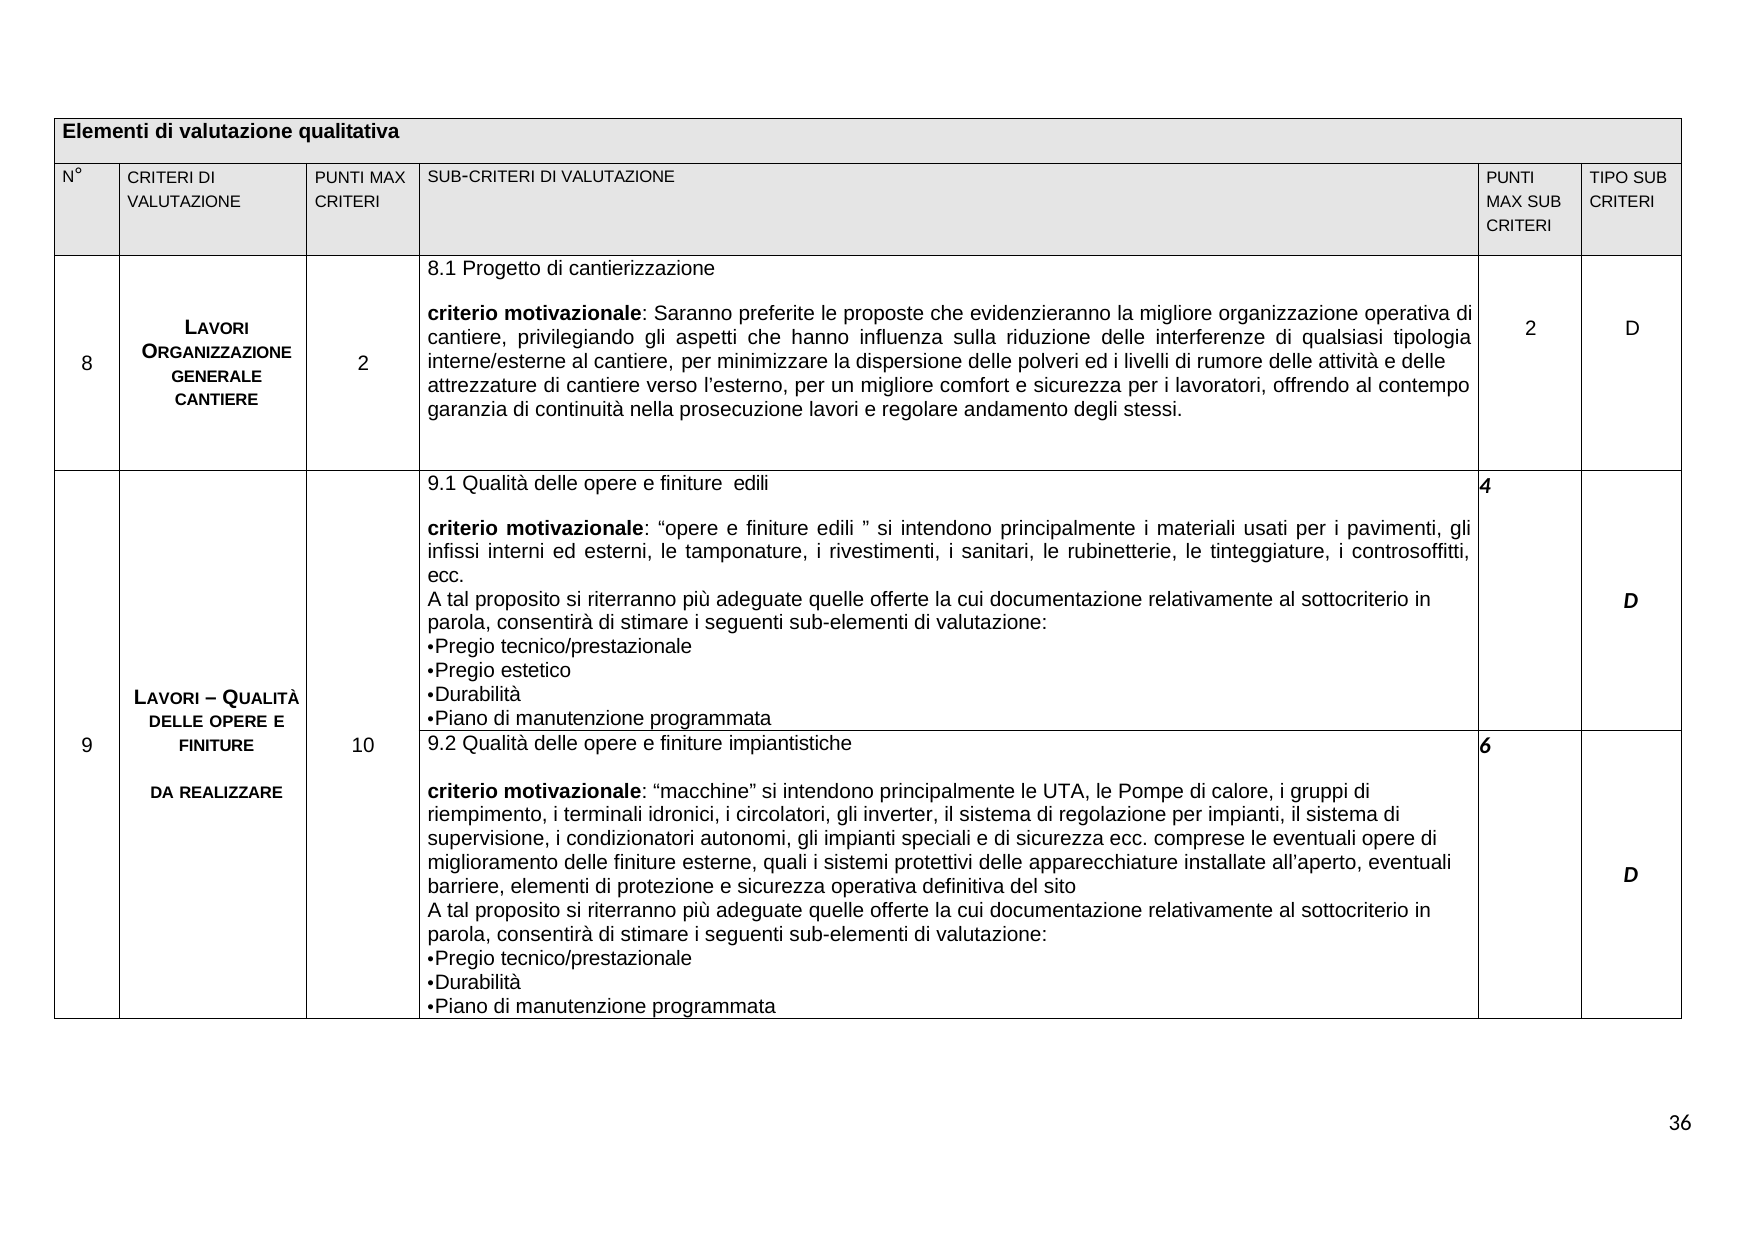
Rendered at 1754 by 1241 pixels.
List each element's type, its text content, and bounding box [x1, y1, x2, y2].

table_header Elementi di valutazione qualitativa [55, 119, 1681, 163]
table_cell CRITERI DI VALUTAZIONE [120, 164, 306, 255]
table_cell 9 [55, 471, 119, 1018]
table_cell Lavori – Qualità delle opere e finiture da realizzare [120, 471, 306, 1018]
table_cell SUB-CRITERI DI VALUTAZIONE [420, 164, 1478, 255]
table_cell 9.1 Qualità delle opere e finiture edili criterio motivazionale: “opere e finiture edili ” si intendono principalmente i materiali usati per i pavimenti, gli infissi interni ed esterni, le tamponature, i rivestimenti, i sanitari, le rubinetterie, le tinteggiature, i controsoffitti, ecc. A tal proposito si riterranno più adeguate quelle offerte la cui documentazione relativamente al sottocriterio in parola, consentirà di stimare i seguenti sub-elementi di valutazione: Pregio tecnico/prestazionale Pregio estetico Durabilità Piano di manutenzione programmata [420, 471, 1478, 730]
table_cell Lavori Organizzazione generale cantiere [120, 256, 306, 470]
table_cell 4 [1479, 471, 1581, 730]
table_cell 8 [55, 256, 119, 470]
table_cell 10 [307, 471, 419, 1018]
table_cell D [1582, 256, 1681, 470]
table_cell PUNTI MAX SUB CRITERI [1479, 164, 1581, 255]
table_cell D [1582, 471, 1681, 730]
table_cell PUNTI MAX CRITERI [307, 164, 419, 255]
table_cell 2 [1479, 256, 1581, 470]
table_cell TIPO SUB CRITERI [1582, 164, 1681, 255]
table_cell N° [55, 164, 119, 255]
table_cell 8.1 Progetto di cantierizzazione criterio motivazionale: Saranno preferite le proposte che evidenzieranno la migliore organizzazione operativa di cantiere, privilegiando gli aspetti che hanno influenza sulla riduzione delle interferenze di qualsiasi tipologia interne/esterne al cantiere, per minimizzare la dispersione delle polveri ed i livelli di rumore delle attività e delle attrezzature di cantiere verso l’esterno, per un migliore comfort e sicurezza per i lavoratori, offrendo al contempo garanzia di continuità nella prosecuzione lavori e regolare andamento degli stessi. [420, 256, 1478, 470]
table_cell D [1582, 731, 1681, 1018]
table_cell 9.2 Qualità delle opere e finiture impiantistiche criterio motivazionale: “macchine” si intendono principalmente le UTA, le Pompe di calore, i gruppi di riempimento, i terminali idronici, i circolatori, gli inverter, il sistema di regolazione per impianti, il sistema di supervisione, i condizionatori autonomi, gli impianti speciali e di sicurezza ecc. comprese le eventuali opere di miglioramento delle finiture esterne, quali i sistemi protettivi delle apparecchiature installate all’aperto, eventuali barriere, elementi di protezione e sicurezza operativa definitiva del sito A tal proposito si riterranno più adeguate quelle offerte la cui documentazione relativamente al sottocriterio in parola, consentirà di stimare i seguenti sub-elementi di valutazione: Pregio tecnico/prestazionale Durabilità Piano di manutenzione programmata [420, 731, 1478, 1018]
table_cell 6 [1479, 731, 1581, 1018]
table_cell 2 [307, 256, 419, 470]
